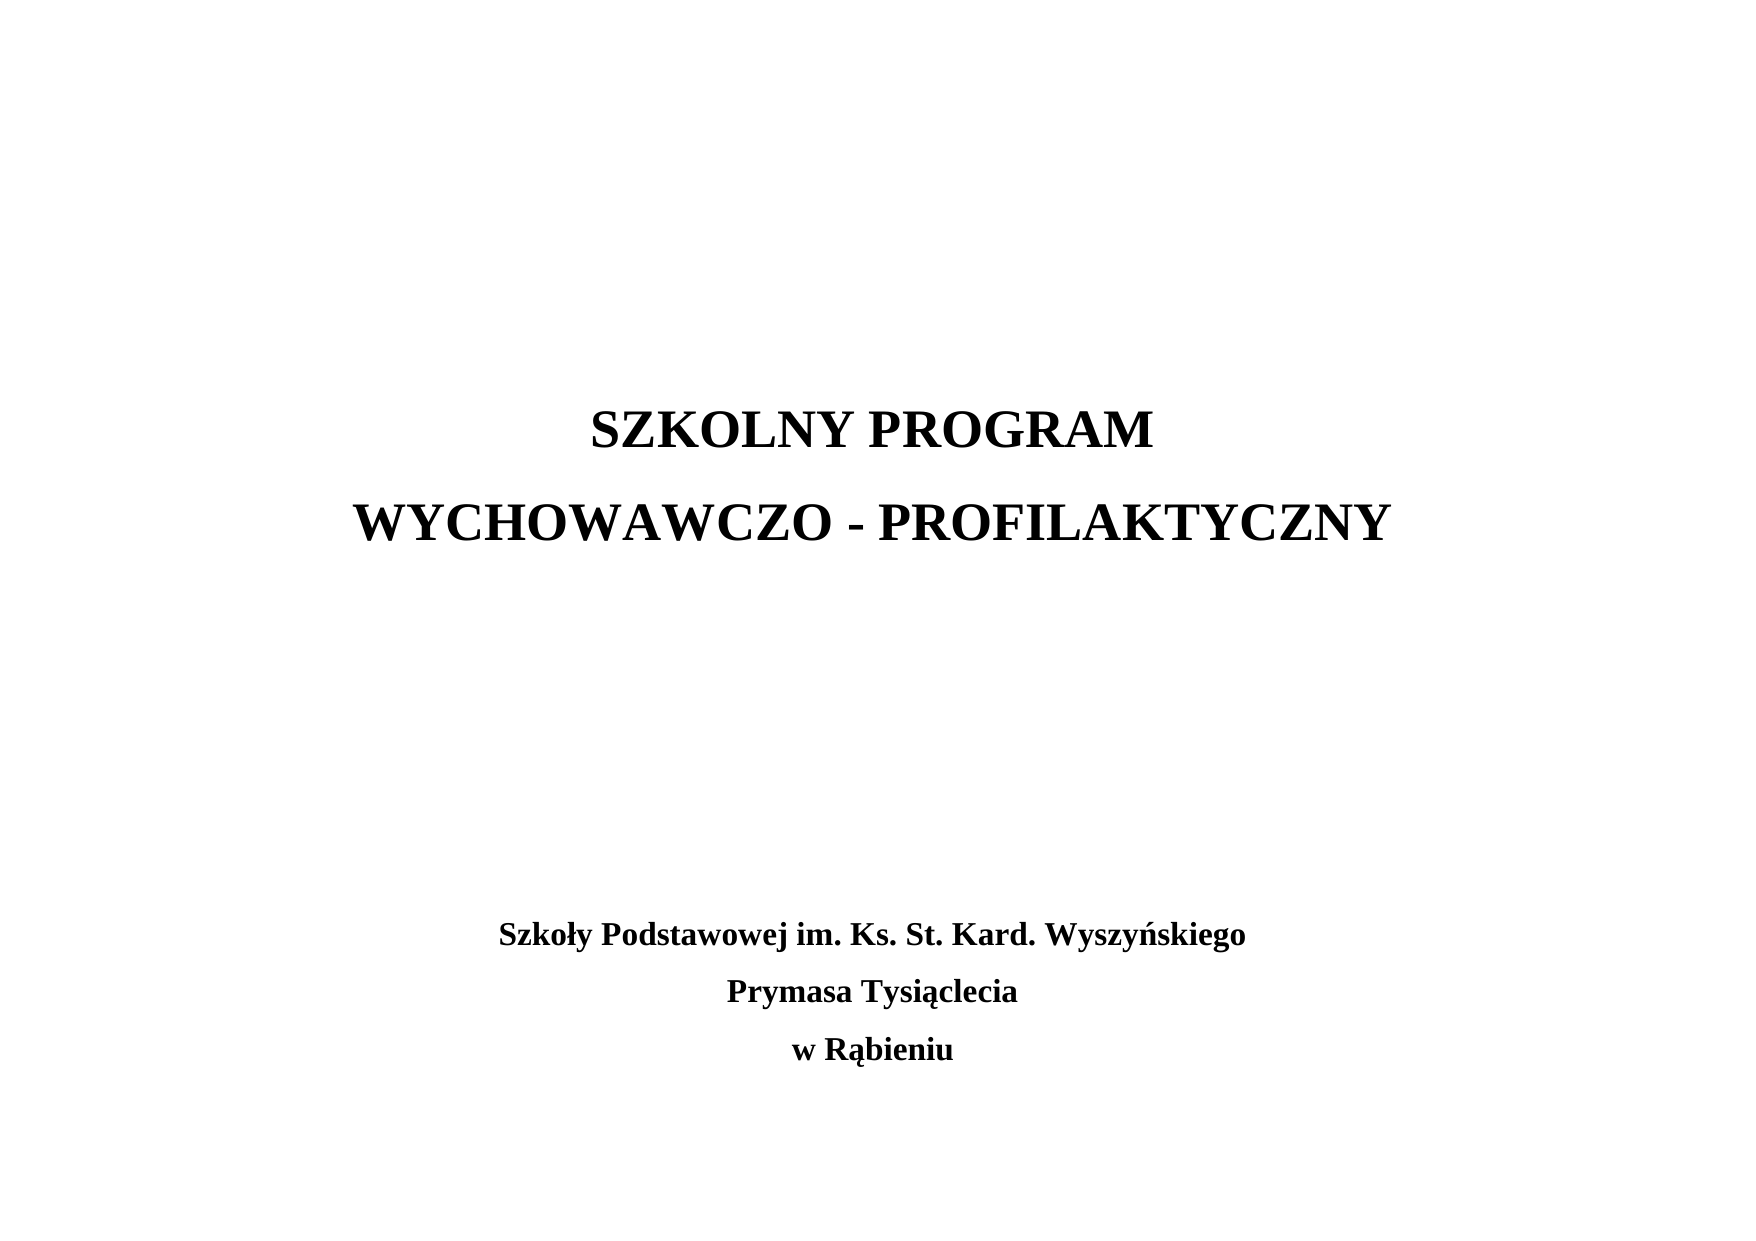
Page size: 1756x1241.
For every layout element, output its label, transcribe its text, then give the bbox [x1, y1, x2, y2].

title SZKOLNY PROGRAM WYCHOWAWCZO - PROFILAKTYCZNY [351, 397, 1393, 552]
text Szkoły Podstawowej im. Ks. St. Kard. Wyszyńskiego Prymasa Tysiąclecia [498, 914, 1247, 1010]
text w Rąbieniu [498, 1029, 1247, 1068]
